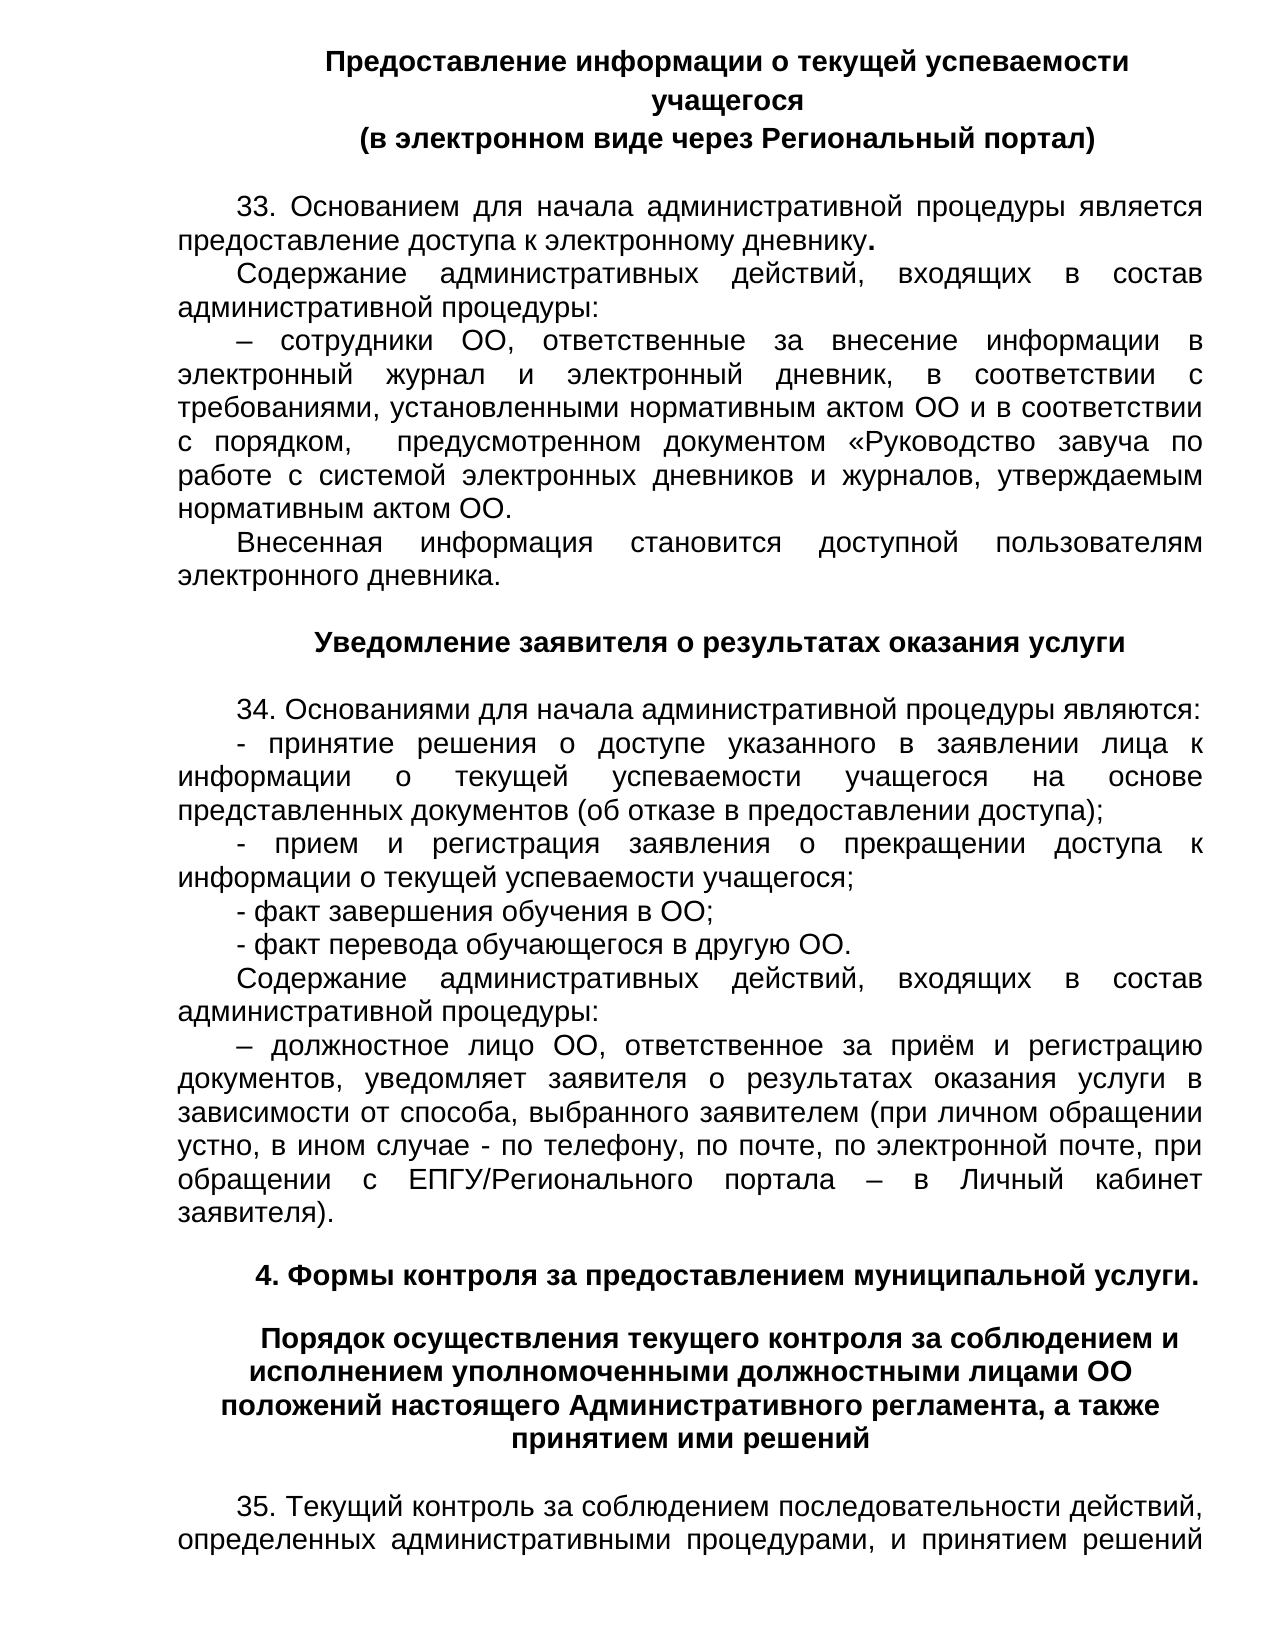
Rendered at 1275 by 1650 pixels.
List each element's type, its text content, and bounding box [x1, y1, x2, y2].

text - факт завершения обучения в ОО; [177, 893, 1204, 927]
text 33. Основанием для начала административной процедуры является предоставление доступа к электронному дневнику. [177, 189, 1204, 256]
text - прием и регистрация заявления о прекращении доступа к информации о текущей успеваемости учащегося; [177, 826, 1204, 893]
text Предоставление информации о текущей успеваемости учащегося (в электронном виде через Региональный портал) [251, 44, 1204, 155]
text Содержание административных действий, входящих в состав административной процедуры: [177, 256, 1204, 323]
text – сотрудники ОО, ответственные за внесение информации в электронный журнал и электронный дневник, в соответствии с требованиями, установленными нормативным актом ОО и в соответствии с порядком, предусмотренном документом «Руководство завуча по работе с системой электронных дневников и журналов, утверждаемым нормативным актом ОО. [177, 323, 1204, 524]
text Порядок осуществления текущего контроля за соблюдением и исполнением уполномоченными должностными лицами ОО положений настоящего Административного регламента, а также принятием ими решений [177, 1321, 1204, 1455]
text - факт перевода обучающегося в другую ОО. [177, 927, 1204, 961]
text Внесенная информация становится доступной пользователям электронного дневника. [177, 524, 1204, 592]
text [177, 1488, 1204, 1556]
text - принятие решения о доступе указанного в заявлении лица к информации о текущей успеваемости учащегося на основе представленных документов (об отказе в предоставлении доступа); [177, 726, 1204, 826]
text 4. Формы контроля за предоставлением муниципальной услуги. [177, 1258, 1204, 1292]
text – должностное лицо ОО, ответственное за приём и регистрацию документов, уведомляет заявителя о результатах оказания услуги в зависимости от способа, выбранного заявителем (при личном обращении устно, в ином случае - по телефону, по почте, по электронной почте, при обращении с ЕПГУ/Регионального портала – в Личный кабинет заявителя). [177, 1028, 1204, 1229]
text Уведомление заявителя о результатах оказания услуги [177, 625, 1204, 659]
text 34. Основаниями для начала административной процедуры являются: [177, 692, 1204, 726]
text Содержание административных действий, входящих в состав административной процедуры: [177, 961, 1204, 1028]
